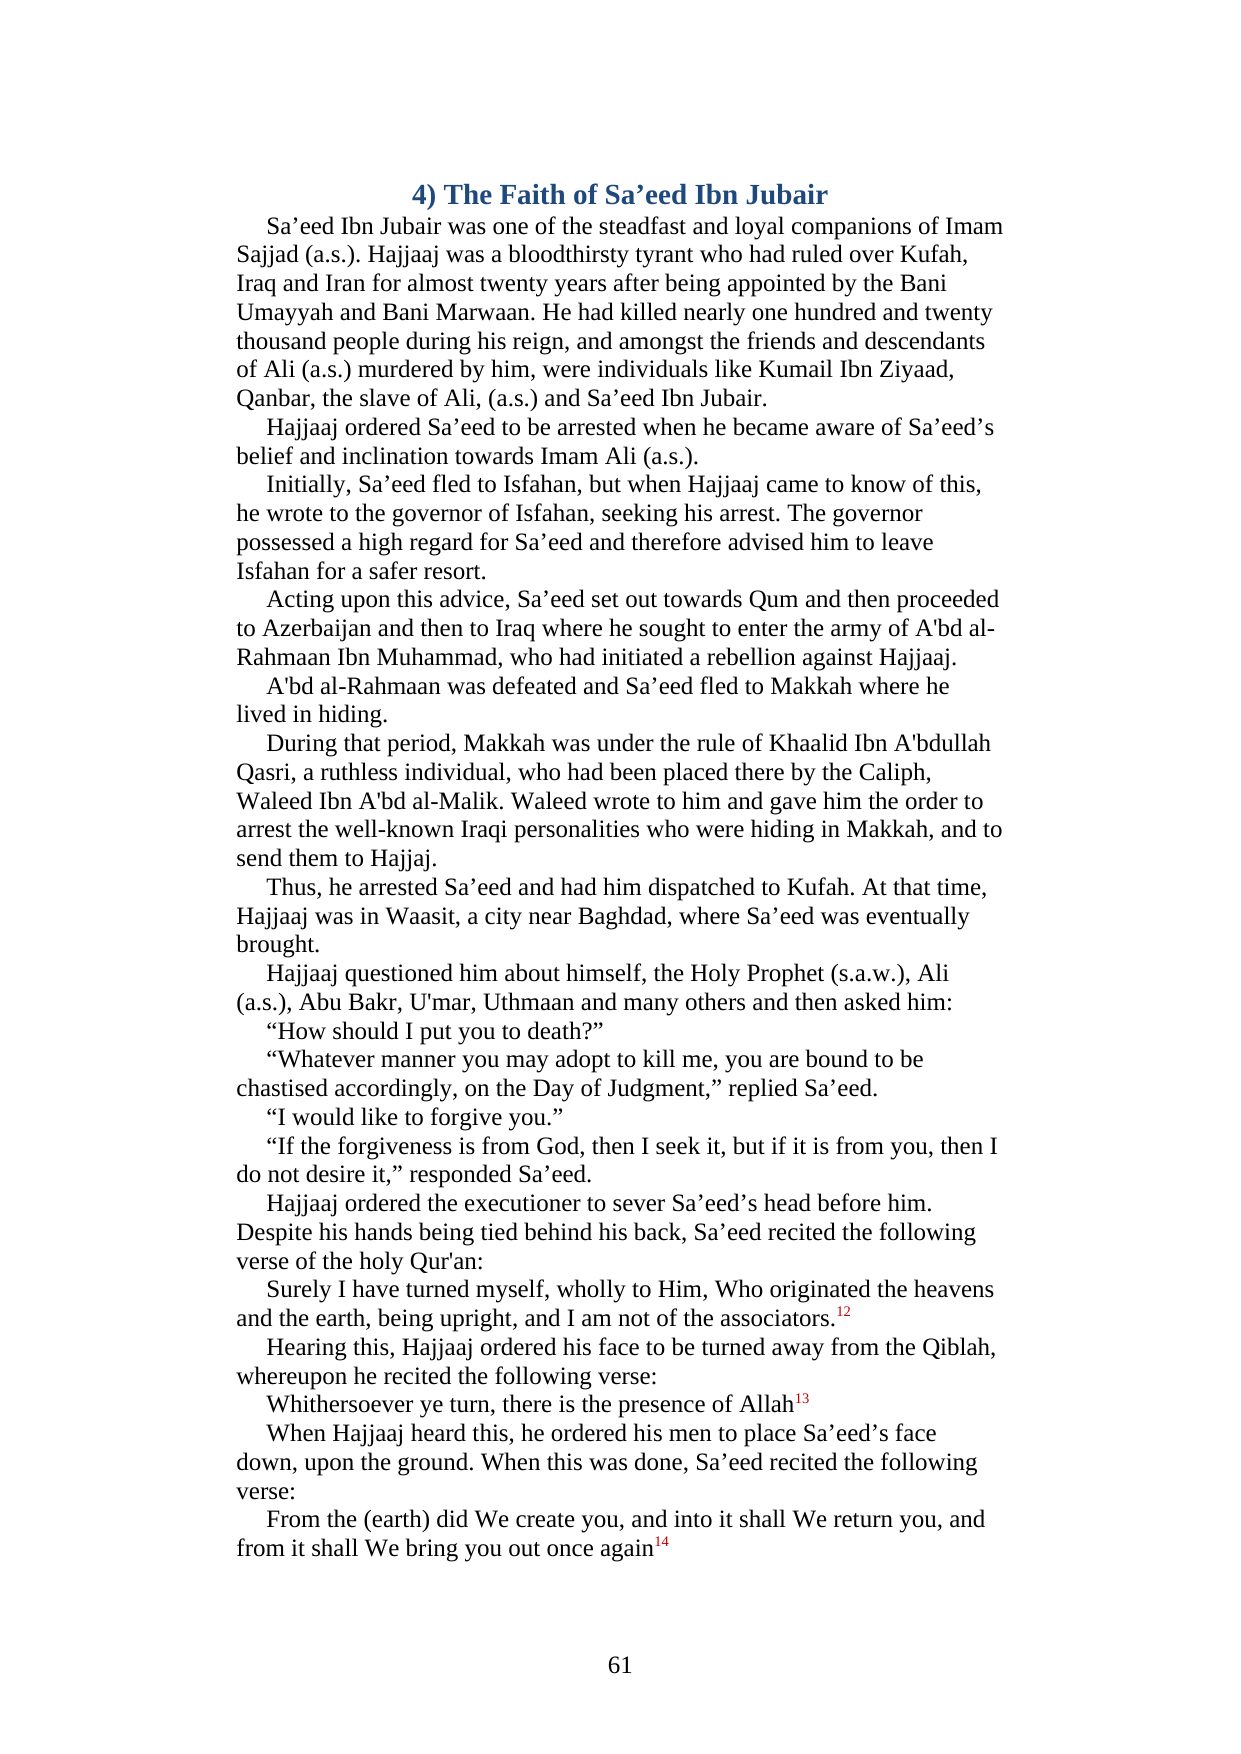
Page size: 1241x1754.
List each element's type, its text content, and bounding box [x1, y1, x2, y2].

text When Hajjaaj heard this, he ordered his men to place Sa’eed’s face down, upon the ground. When this was done, Sa’eed recited the following verse: [236, 1418, 1004, 1504]
text Whithersoever ye turn, there is the presence of Allah13 [236, 1389, 1004, 1418]
text From the (earth) did We create you, and into it shall We return you, and from it shall We bring you out once again14 [236, 1504, 1004, 1562]
text “Whatever manner you may adopt to kill me, you are bound to be chastised accordingly, on the Day of Judgment,” replied Sa’eed. [236, 1044, 1004, 1102]
text Hajjaaj questioned him about himself, the Holy Prophet (s.a.w.), Ali (a.s.), Abu Bakr, U'mar, Uthmaan and many others and then asked him: [236, 958, 1004, 1016]
text Surely I have turned myself, wholly to Him, Who originated the heavens and the earth, being upright, and I am not of the associators.12 [236, 1274, 1004, 1332]
text Initially, Sa’eed fled to Isfahan, but when Hajjaaj came to know of this, he wrote to the governor of Isfahan, seeking his arrest. The governor possessed a high regard for Sa’eed and therefore advised him to leave Isfahan for a safer resort. [236, 469, 1004, 584]
text Sa’eed Ibn Jubair was one of the steadfast and loyal companions of Imam Sajjad (a.s.). Hajjaaj was a bloodthirsty tyrant who had ruled over Kufah, Iraq and Iran for almost twenty years after being appointed by the Bani Umayyah and Bani Marwaan. He had killed nearly one hundred and twenty thousand people during his reign, and amongst the friends and descendants of Ali (a.s.) murdered by him, were individuals like Kumail Ibn Ziyaad, Qanbar, the slave of Ali, (a.s.) and Sa’eed Ibn Jubair. [236, 211, 1004, 412]
text “How should I put you to death?” [236, 1016, 1004, 1044]
text A'bd al-Rahmaan was defeated and Sa’eed fled to Makkah where he lived in hiding. [236, 671, 1004, 728]
text Hajjaaj ordered Sa’eed to be arrested when he became aware of Sa’eed’s belief and inclination towards Imam Ali (a.s.). [236, 412, 1004, 469]
subtitle 4) The Faith of Sa’eed Ibn Jubair [236, 177, 1004, 211]
text Hearing this, Hajjaaj ordered his face to be turned away from the Qiblah, whereupon he recited the following verse: [236, 1332, 1004, 1389]
text “If the forgiveness is from God, then I seek it, but if it is from you, then I do not desire it,” responded Sa’eed. [236, 1131, 1004, 1188]
text “I would like to forgive you.” [236, 1102, 1004, 1131]
text Thus, he arrested Sa’eed and had him dispatched to Kufah. At that time, Hajjaaj was in Waasit, a city near Baghdad, where Sa’eed was eventually brought. [236, 872, 1004, 958]
text During that period, Makkah was under the rule of Khaalid Ibn A'bdullah Qasri, a ruthless individual, who had been placed there by the Caliph, Waleed Ibn A'bd al-Malik. Waleed wrote to him and gave him the order to arrest the well-known Iraqi personalities who were hiding in Makkah, and to send them to Hajjaj. [236, 728, 1004, 872]
text Hajjaaj ordered the executioner to sever Sa’eed’s head before him. Despite his hands being tied behind his back, Sa’eed recited the following verse of the holy Qur'an: [236, 1188, 1004, 1274]
text Acting upon this advice, Sa’eed set out towards Qum and then proceeded to Azerbaijan and then to Iraq where he sought to enter the army of A'bd al-Rahmaan Ibn Muhammad, who had initiated a rebellion against Hajjaaj. [236, 584, 1004, 671]
